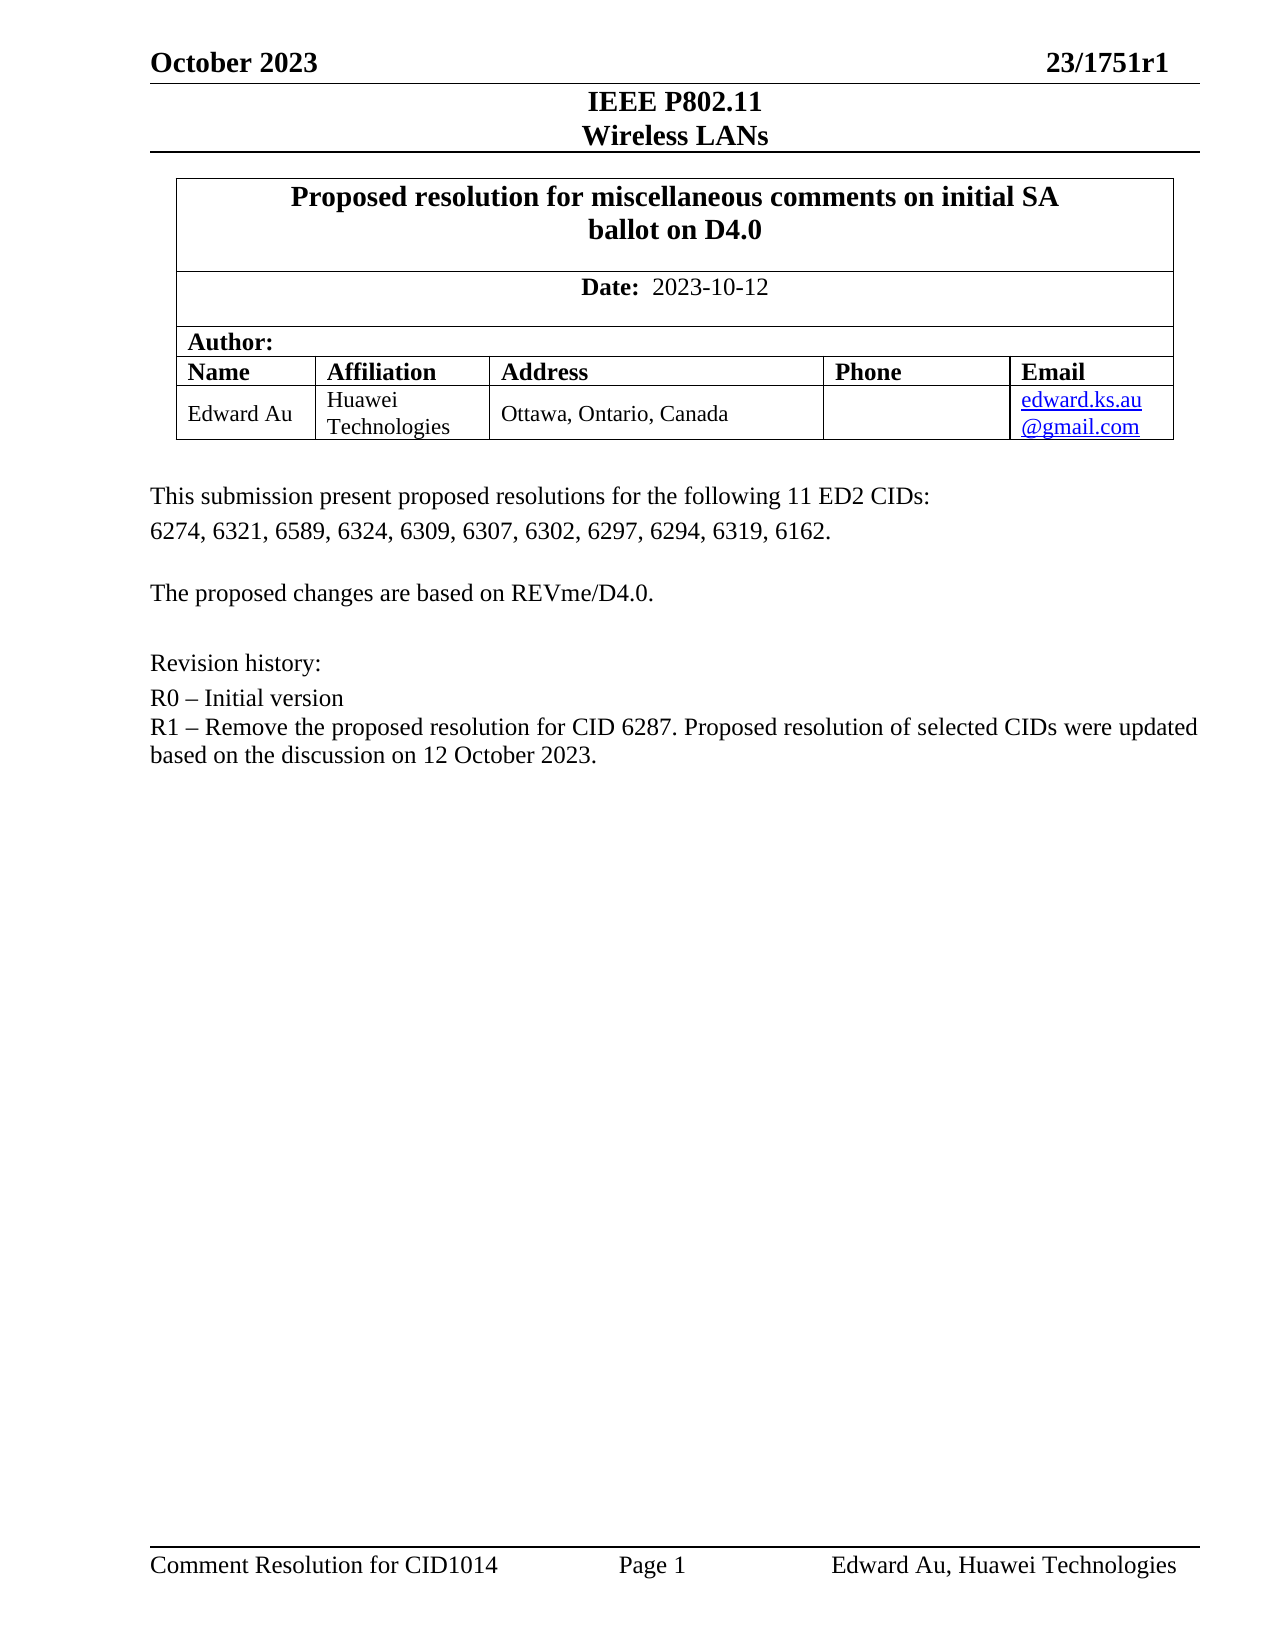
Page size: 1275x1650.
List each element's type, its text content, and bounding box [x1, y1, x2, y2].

text IEEE P802.11 Wireless LANs [150, 84, 1200, 151]
subtitle Revision history: [150, 648, 1200, 677]
table_cell Phone [824, 357, 1009, 385]
table_cell Ottawa, Ontario, Canada [490, 386, 823, 439]
text 6274, 6321, 6589, 6324, 6309, 6307, 6302, 6297, 6294, 6319, 6162. [150, 516, 1200, 545]
table_cell Email [1011, 357, 1173, 385]
table_cell Date: 2023-10-12 [177, 272, 1173, 326]
table_cell edward.ks.au@gmail.com [1011, 386, 1173, 439]
table_cell Name [177, 357, 315, 385]
table_cell [824, 386, 1009, 439]
table_cell Author: [177, 327, 1173, 356]
table_cell Address [490, 357, 823, 385]
table_cell Edward Au [177, 386, 315, 439]
table_header Proposed resolution for miscellaneous comments on initial SA ballot on D4.0 [177, 179, 1173, 271]
table_cell Huawei Technologies [316, 386, 489, 439]
subtitle The proposed changes are based on REVme/D4.0. [150, 578, 1200, 607]
subtitle This submission present proposed resolutions for the following 11 ED2 CIDs: [150, 481, 1200, 510]
table_cell Affiliation [316, 357, 489, 385]
subtitle R0 – Initial version [150, 683, 1200, 712]
subtitle R1 – Remove the proposed resolution for CID 6287. Proposed resolution of selected CIDs were updated based on the discussion on 12 October 2023. [150, 712, 1200, 769]
